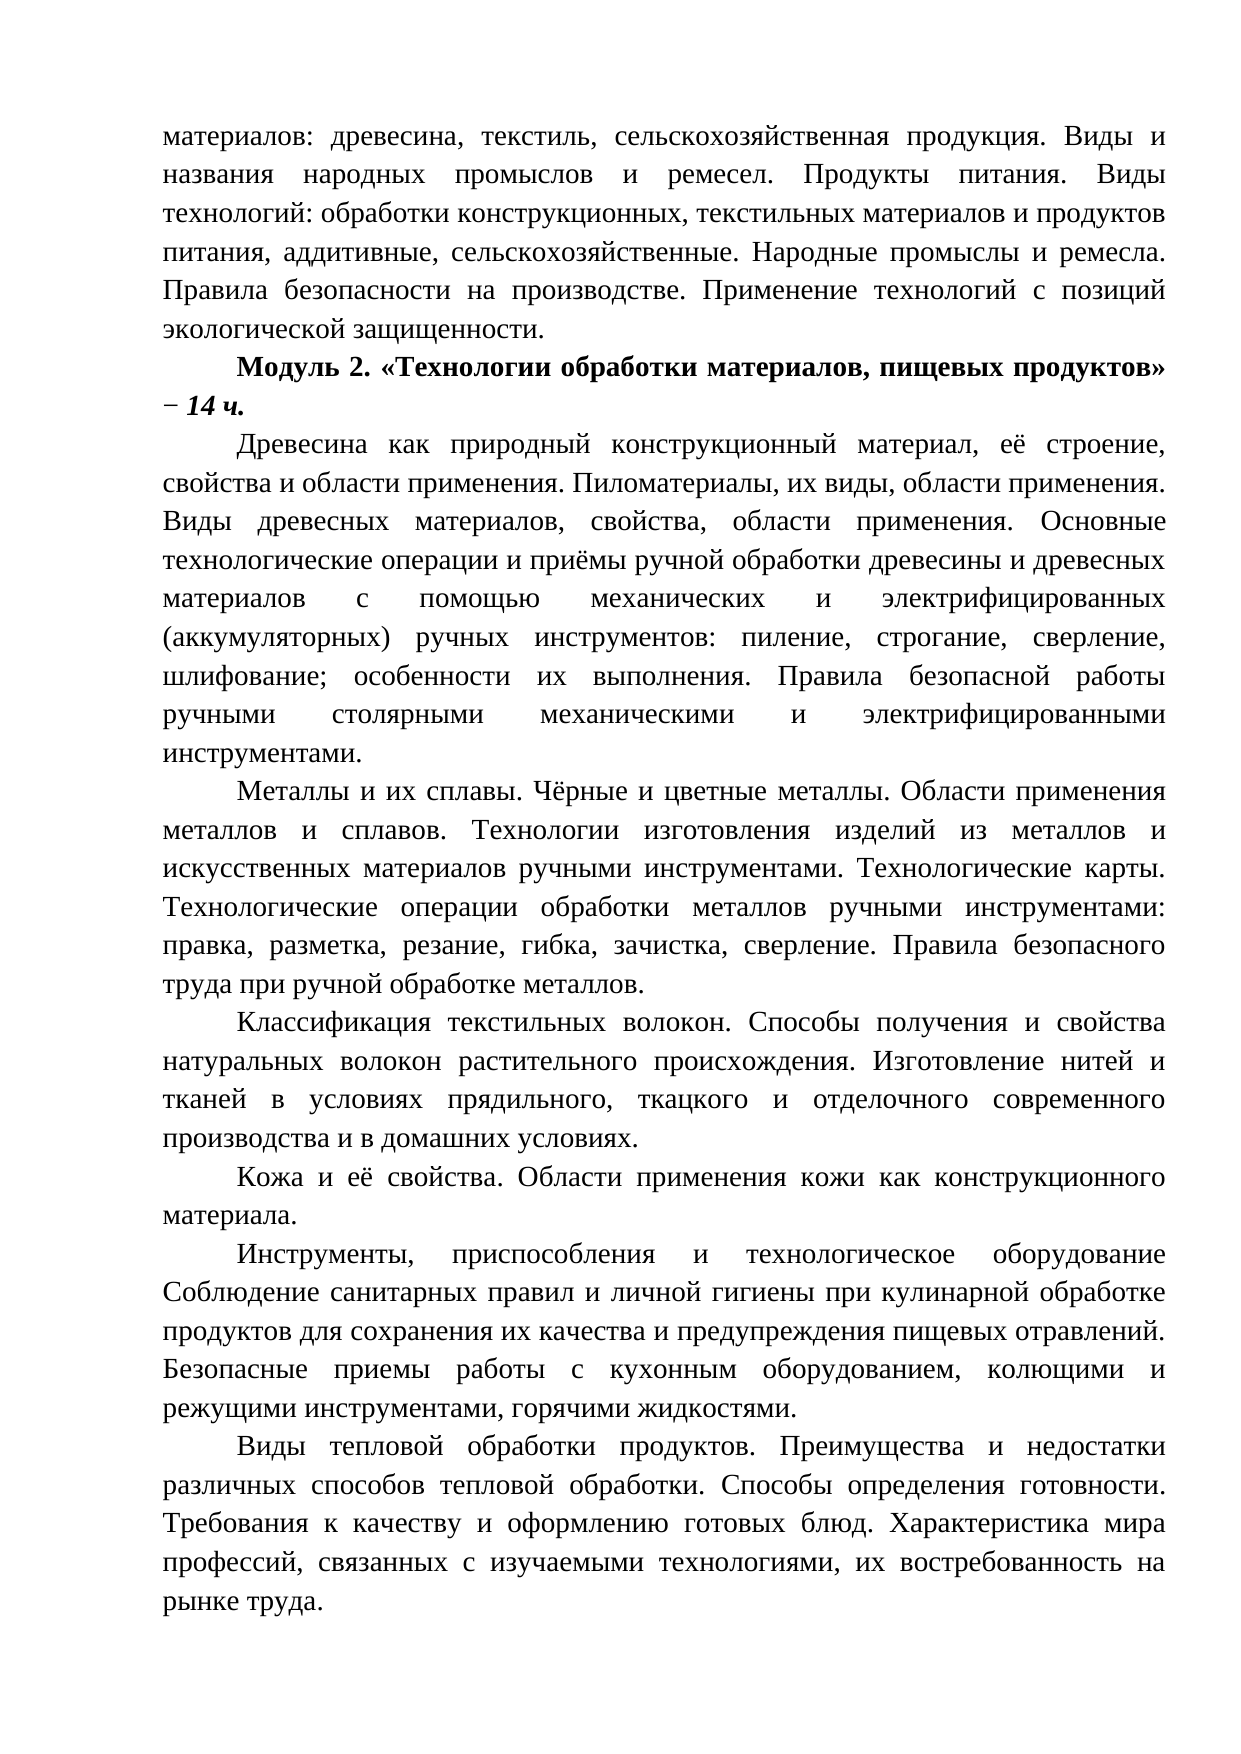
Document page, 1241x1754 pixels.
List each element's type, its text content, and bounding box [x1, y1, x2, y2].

text Классификация текстильных волокон. Способы получения и свойства натуральных волокон растительного происхождения. Изготовление нитей и тканей в условиях прядильного, ткацкого и отделочного современного производства и в домашних условиях. [162, 1004, 1167, 1095]
text Древесина как природный конструкционный материал, её строение, свойства и области применения. Пиломатериалы, их виды, области применения. Виды древесных материалов, свойства, области применения. Основные технологические операции и приёмы ручной обработки древесины и древесных материалов с помощью механических и электрифицированных (аккумуляторных) ручных инструментов: пиление, строгание, сверление, шлифование; особенности их выполнения. Правила безопасной работы ручными столярными механическими и электрифицированными инструментами. [162, 685, 1167, 768]
text Металлы и их сплавы. Чёрные и цветные металлы. Области применения металлов и сплавов. Технологии изготовления изделий из металлов и искусственных материалов ручными инструментами. Технологические карты. Технологические операции обработки металлов ручными инструментами: правка, разметка, резание, гибка, зачистка, сверление. Правила безопасного труда при ручной обработке металлов. [162, 773, 1167, 999]
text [162, 118, 1167, 344]
text Древесина как природный конструкционный материал, её строение, свойства и области применения. Пиломатериалы, их виды, области применения. Виды древесных материалов, свойства, области применения. Основные технологические операции и приёмы ручной обработки древесины и древесных материалов с помощью механических и электрифицированных (аккумуляторных) ручных инструментов: пиление, строгание, сверление, шлифование; особенности их выполнения. Правила безопасной работы ручными столярными механическими и электрифицированными инструментами. [162, 559, 1167, 684]
text Древесина как природный конструкционный материал, её строение, свойства и области применения. Пиломатериалы, их виды, области применения. Виды древесных материалов, свойства, области применения. Основные технологические операции и приёмы ручной обработки древесины и древесных материалов с помощью механических и электрифицированных (аккумуляторных) ручных инструментов: пиление, строгание, сверление, шлифование; особенности их выполнения. Правила безопасной работы ручными столярными механическими и электрифицированными инструментами. [162, 426, 1167, 556]
text Кожа и её свойства. Области применения кожи как конструкционного материала. [162, 1159, 1167, 1231]
text Модуль 2. «Технологии обработки материалов, пищевых продуктов» − 14 ч. [162, 349, 1167, 421]
text Инструменты, приспособления и технологическое оборудование Соблюдение санитарных правил и личной гигиены при кулинарной обработке продуктов для сохранения их качества и предупреждения пищевых отравлений. Безопасные приемы работы с кухонным оборудованием, колющими и режущими инструментами, горячими жидкостями. [162, 1236, 1167, 1423]
text Виды тепловой обработки продуктов. Преимущества и недостатки различных способов тепловой обработки. Способы определения готовности. Требования к качеству и оформлению готовых блюд. Характеристика мира профессий, связанных с изучаемыми технологиями, их востребованность на рынке труда. [162, 1428, 1167, 1616]
text Классификация текстильных волокон. Способы получения и свойства натуральных волокон растительного происхождения. Изготовление нитей и тканей в условиях прядильного, ткацкого и отделочного современного производства и в домашних условиях. [162, 1098, 1167, 1154]
